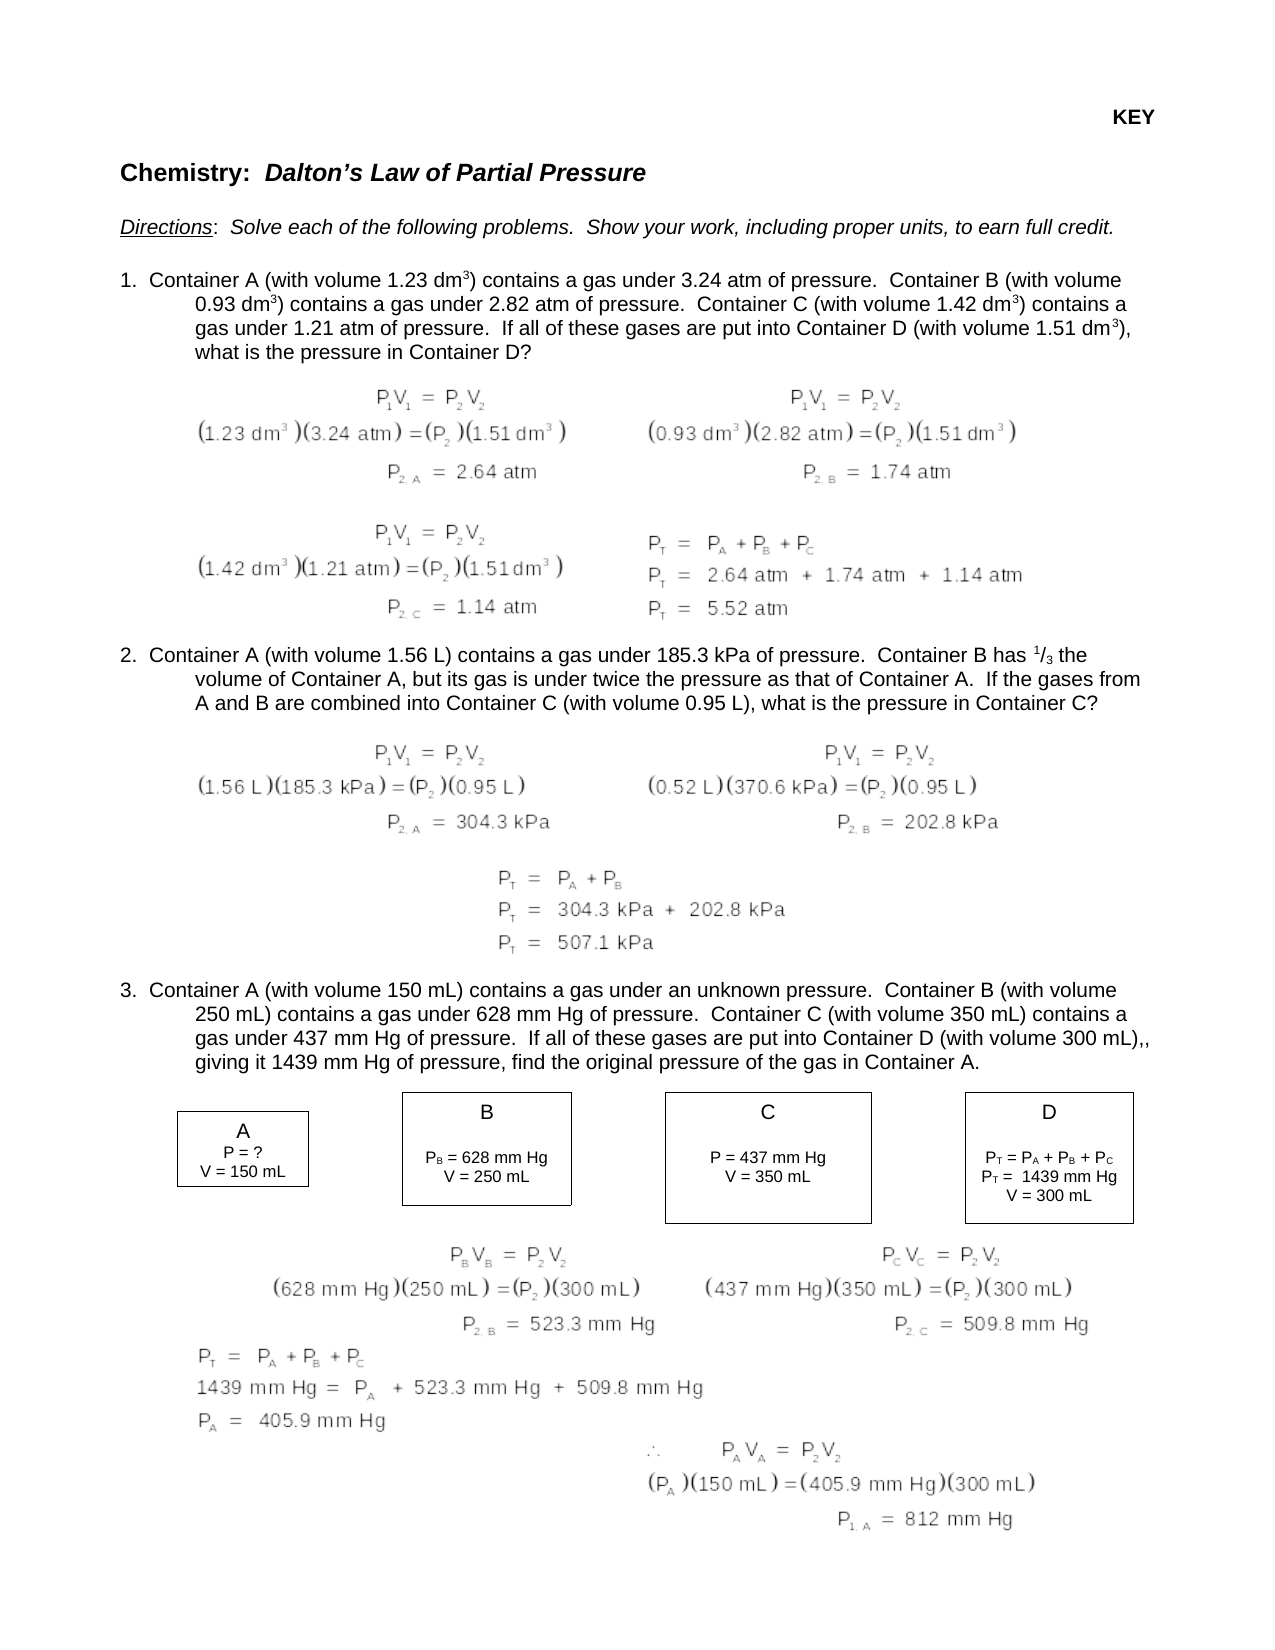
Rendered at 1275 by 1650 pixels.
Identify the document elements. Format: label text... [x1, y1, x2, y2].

subtitle KEY [120, 105, 1155, 129]
text 1. Container A (with volume 1.23 dm3) contains a gas under 3.24 atm of pressure. Container B (with volume 0.93 dm3) contains a gas under 2.82 atm of pressure. Container C (with volume 1.42 dm3) contains a gas under 1.21 atm of pressure. If all of these gases are put into Container D (with volume 1.51 dm3), what is the pressure in Container D? [120, 268, 1155, 364]
subtitle Chemistry: Dalton’s Law of Partial Pressure [120, 158, 1155, 186]
text 3. Container A (with volume 150 mL) contains a gas under an unknown pressure. Container B (with volume 250 mL) contains a gas under 628 mm Hg of pressure. Container C (with volume 350 mL) contains a gas under 437 mm Hg of pressure. If all of these gases are put into Container D (with volume 300 mL),, giving it 1439 mm Hg of pressure, find the original pressure of the gas in Container A. [120, 978, 1155, 1073]
text Directions: Solve each of the following problems. Show your work, including proper units, to earn full credit. [120, 215, 1155, 239]
text 2. Container A (with volume 1.56 L) contains a gas under 185.3 kPa of pressure. Container B has 1/3 the volume of Container A, but its gas is under twice the pressure as that of Container A. If the gases from A and B are combined into Container C (with volume 0.95 L), what is the pressure in Container C? [120, 643, 1155, 715]
